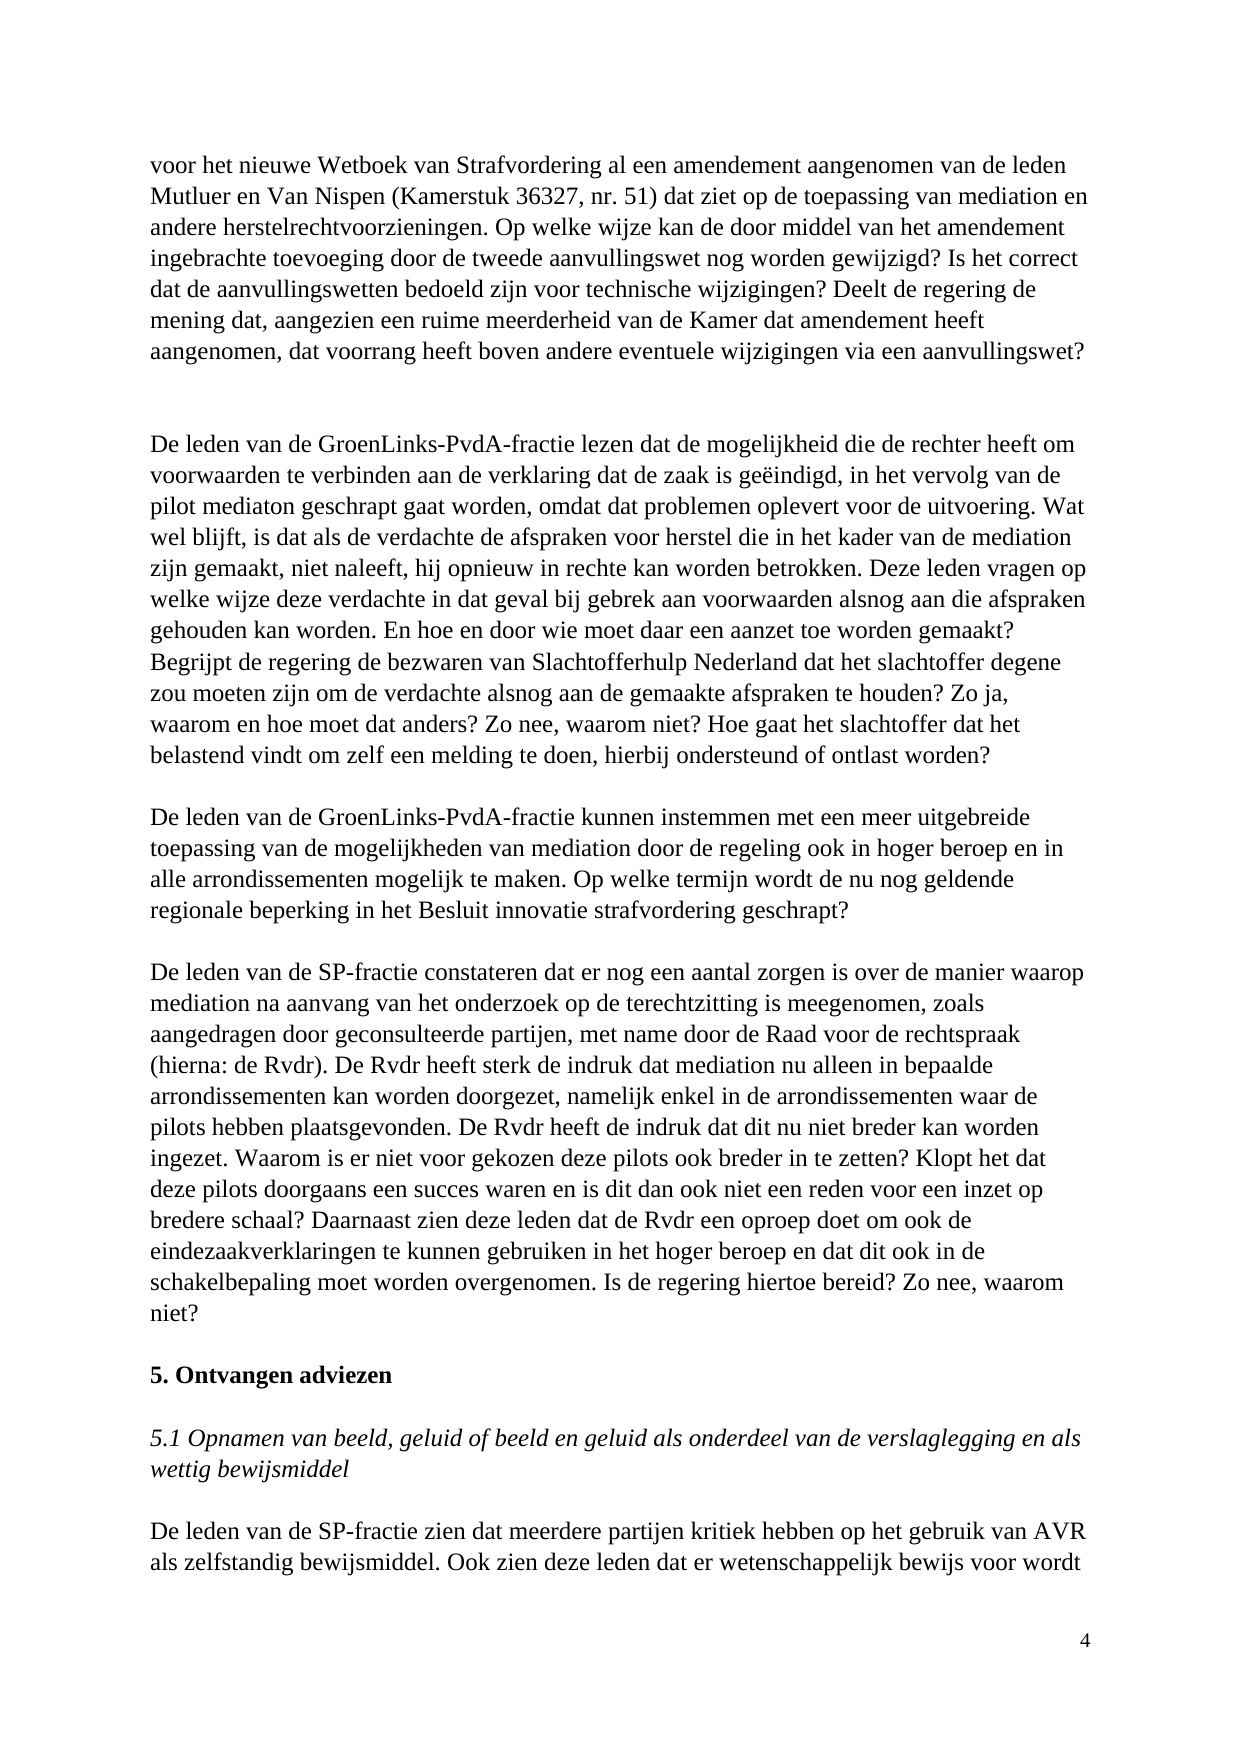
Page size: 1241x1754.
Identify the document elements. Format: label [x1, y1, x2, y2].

text [150, 150, 1090, 1576]
